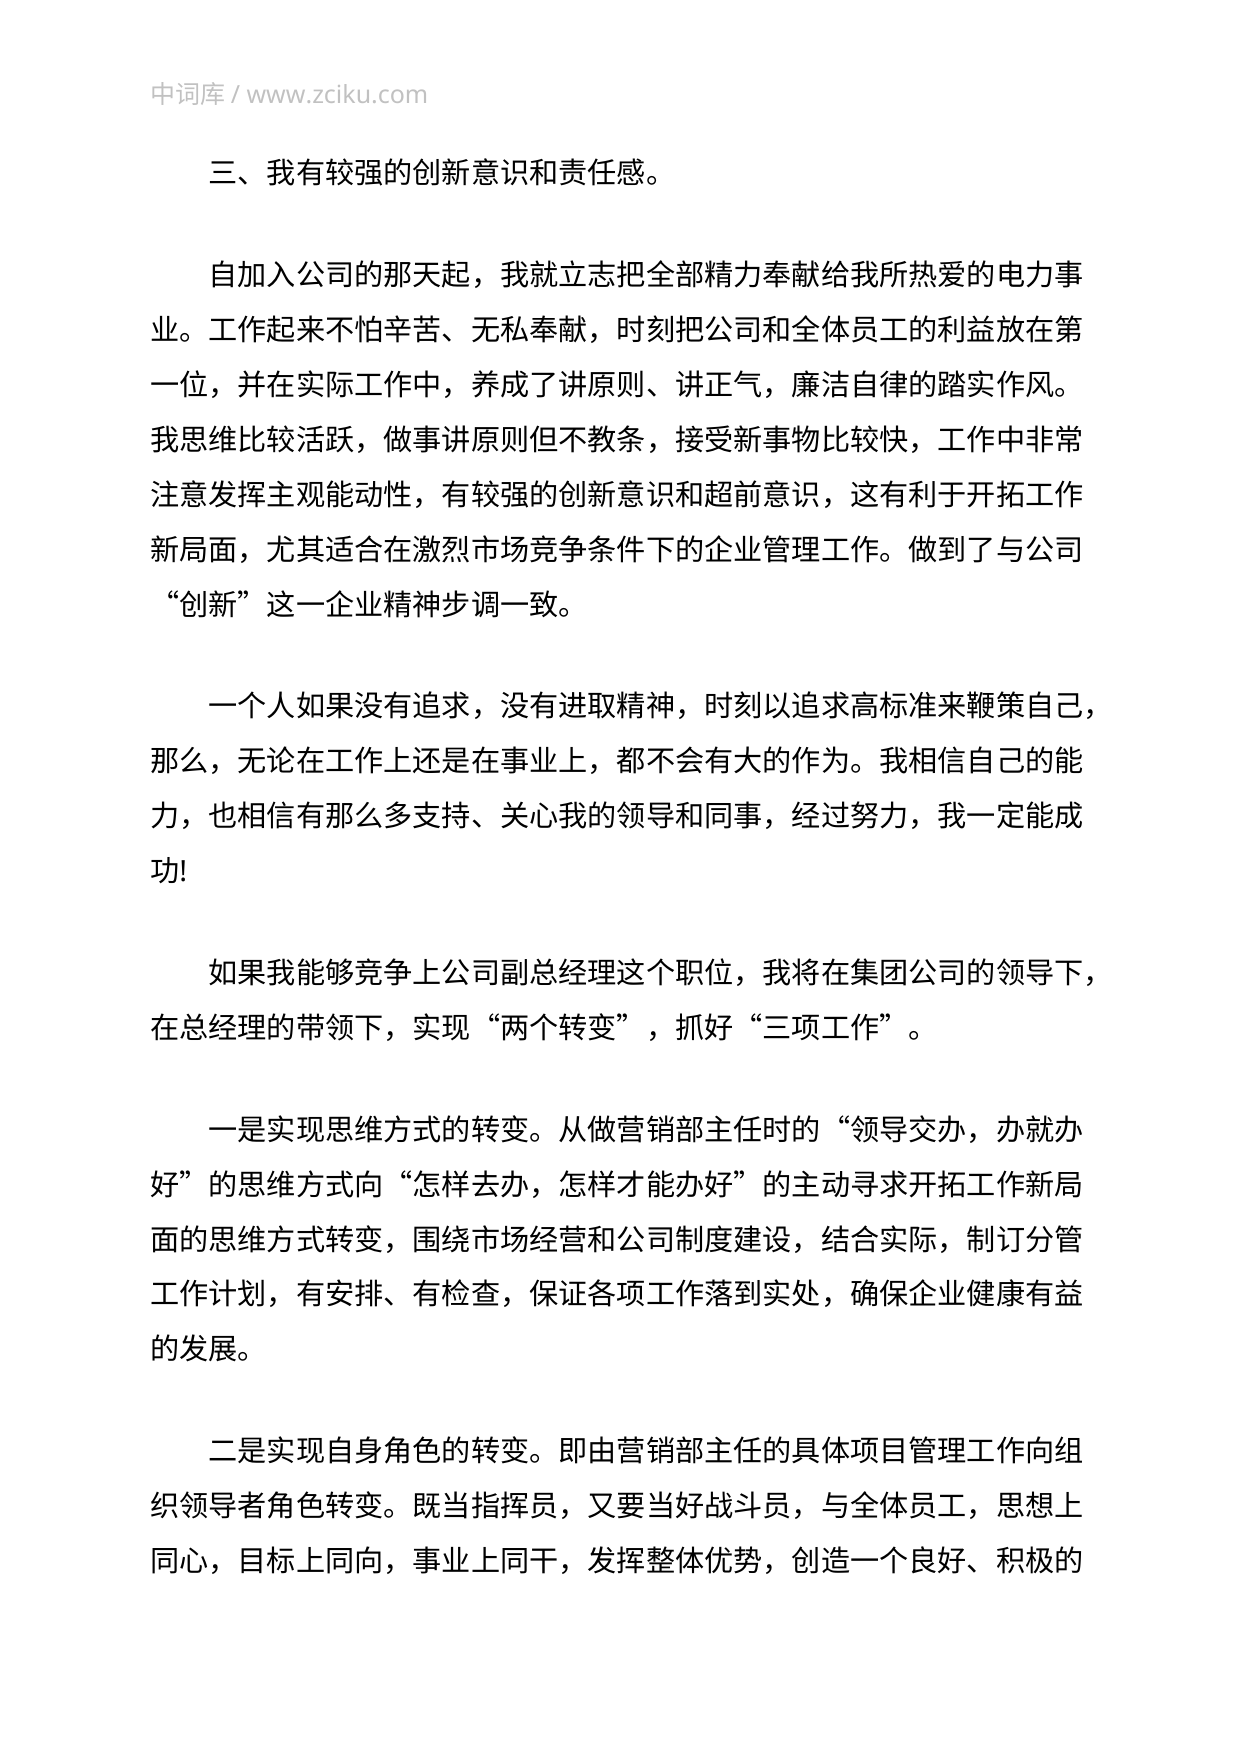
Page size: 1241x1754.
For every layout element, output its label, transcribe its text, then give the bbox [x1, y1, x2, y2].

text 一个人如果没有追求，没有进取精神，时刻以追求高标准来鞭策自己，那么，无论在工作上还是在事业上，都不会有大的作为。我相信自己的能力，也相信有那么多支持、关心我的领导和同事，经过努力，我一定能成功! [150, 683, 1090, 890]
text 三、我有较强的创新意识和责任感。 [150, 150, 1090, 192]
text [150, 1428, 1090, 1580]
text 自加入公司的那天起，我就立志把全部精力奉献给我所热爱的电力事业。工作起来不怕辛苦、无私奉献，时刻把公司和全体员工的利益放在第一位，并在实际工作中，养成了讲原则、讲正气，廉洁自律的踏实作风。我思维比较活跃，做事讲原则但不教条，接受新事物比较快，工作中非常注意发挥主观能动性，有较强的创新意识和超前意识，这有利于开拓工作新局面，尤其适合在激烈市场竞争条件下的企业管理工作。做到了与公司“创新”这一企业精神步调一致。 [150, 252, 1090, 623]
text 如果我能够竞争上公司副总经理这个职位，我将在集团公司的领导下，在总经理的带领下，实现“两个转变”，抓好“三项工作”。 [150, 949, 1090, 1047]
text 一是实现思维方式的转变。从做营销部主任时的“领导交办，办就办好”的思维方式向“怎样去办，怎样才能办好”的主动寻求开拓工作新局面的思维方式转变，围绕市场经营和公司制度建设，结合实际，制订分管工作计划，有安排、有检查，保证各项工作落到实处，确保企业健康有益的发展。 [150, 1106, 1090, 1368]
